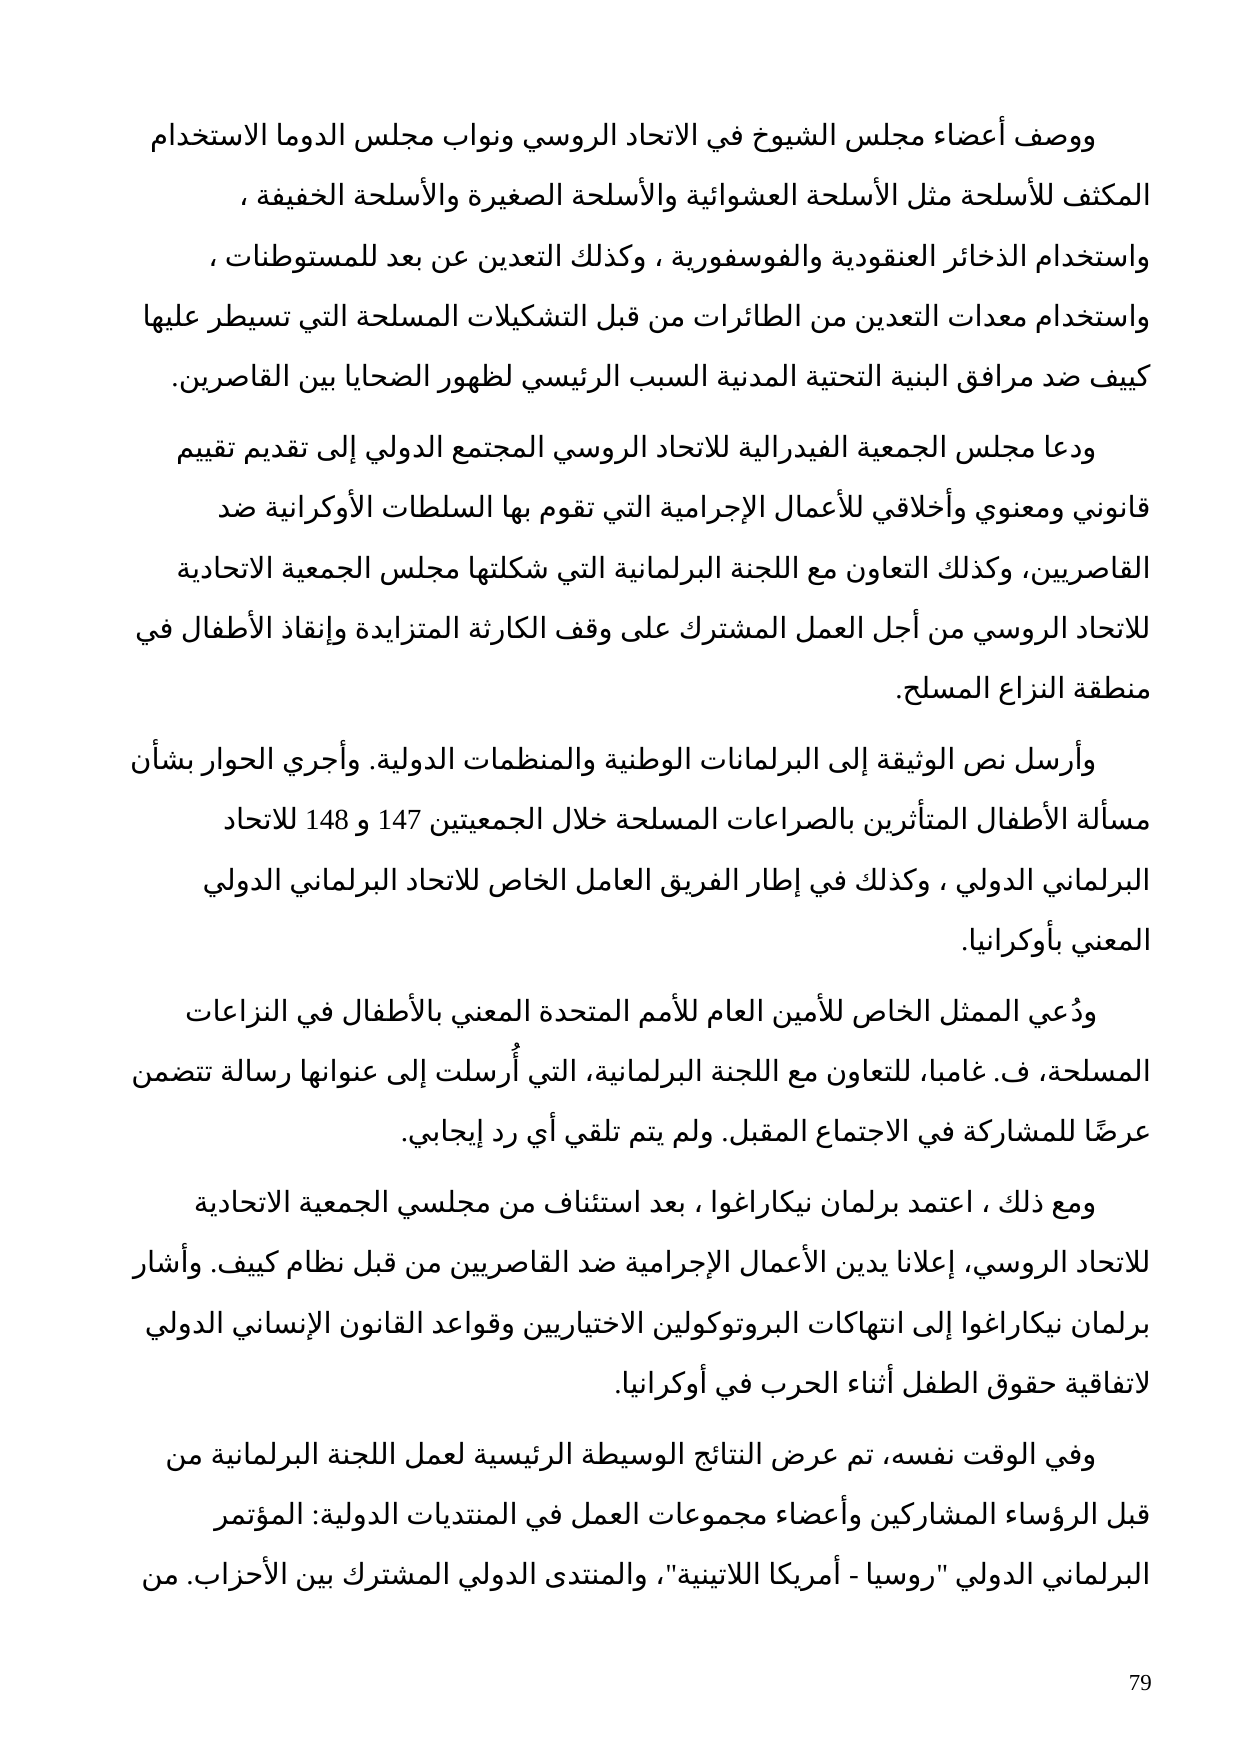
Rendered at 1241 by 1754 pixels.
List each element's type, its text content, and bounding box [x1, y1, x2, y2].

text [118, 1437, 1152, 1591]
text ودُعي الممثل الخاص للأمين العام للأمم المتحدة المعني بالأطفال في النزاعات المسلحة، ف. غامبا، للتعاون مع اللجنة البرلمانية، التي أُرسلت إلى عنوانها رسالة تتضمن عرضًا للمشاركة في الاجتماع المقبل. ولم يتم تلقي أي رد إيجابي. [118, 994, 1152, 1148]
text ودعا مجلس الجمعية الفيدرالية للاتحاد الروسي المجتمع الدولي إلى تقديم تقييم قانوني ومعنوي وأخلاقي للأعمال الإجرامية التي تقوم بها السلطات الأوكرانية ضد القاصريين، وكذلك التعاون مع اللجنة البرلمانية التي شكلتها مجلس الجمعية الاتحادية للاتحاد الروسي من أجل العمل المشترك على وقف الكارثة المتزايدة وإنقاذ الأطفال في منطقة النزاع المسلح. [118, 430, 1152, 705]
text وأرسل نص الوثيقة إلى البرلمانات الوطنية والمنظمات الدولية. وأجري الحوار بشأن مسألة الأطفال المتأثرين بالصراعات المسلحة خلال الجمعيتين 147 و 148 للاتحاد البرلماني الدولي ، وكذلك في إطار الفريق العامل الخاص للاتحاد البرلماني الدولي المعني بأوكرانيا. [118, 742, 1152, 957]
text ومع ذلك ، اعتمد برلمان نيكاراغوا ، بعد استئناف من مجلسي الجمعية الاتحادية للاتحاد الروسي، إعلانا يدين الأعمال الإجرامية ضد القاصريين من قبل نظام كييف. وأشار برلمان نيكاراغوا إلى انتهاكات البروتوكولين الاختياريين وقواعد القانون الإنساني الدولي لاتفاقية حقوق الطفل أثناء الحرب في أوكرانيا. [118, 1185, 1152, 1399]
text ووصف أعضاء مجلس الشيوخ في الاتحاد الروسي ونواب مجلس الدوما الاستخدام المكثف للأسلحة مثل الأسلحة العشوائية والأسلحة الصغيرة والأسلحة الخفيفة ، واستخدام الذخائر العنقودية والفوسفورية ، وكذلك التعدين عن بعد للمستوطنات ، واستخدام معدات التعدين من الطائرات من قبل التشكيلات المسلحة التي تسيطر عليها كييف ضد مرافق البنية التحتية المدنية السبب الرئيسي لظهور الضحايا بين القاصرين. [118, 118, 1152, 393]
